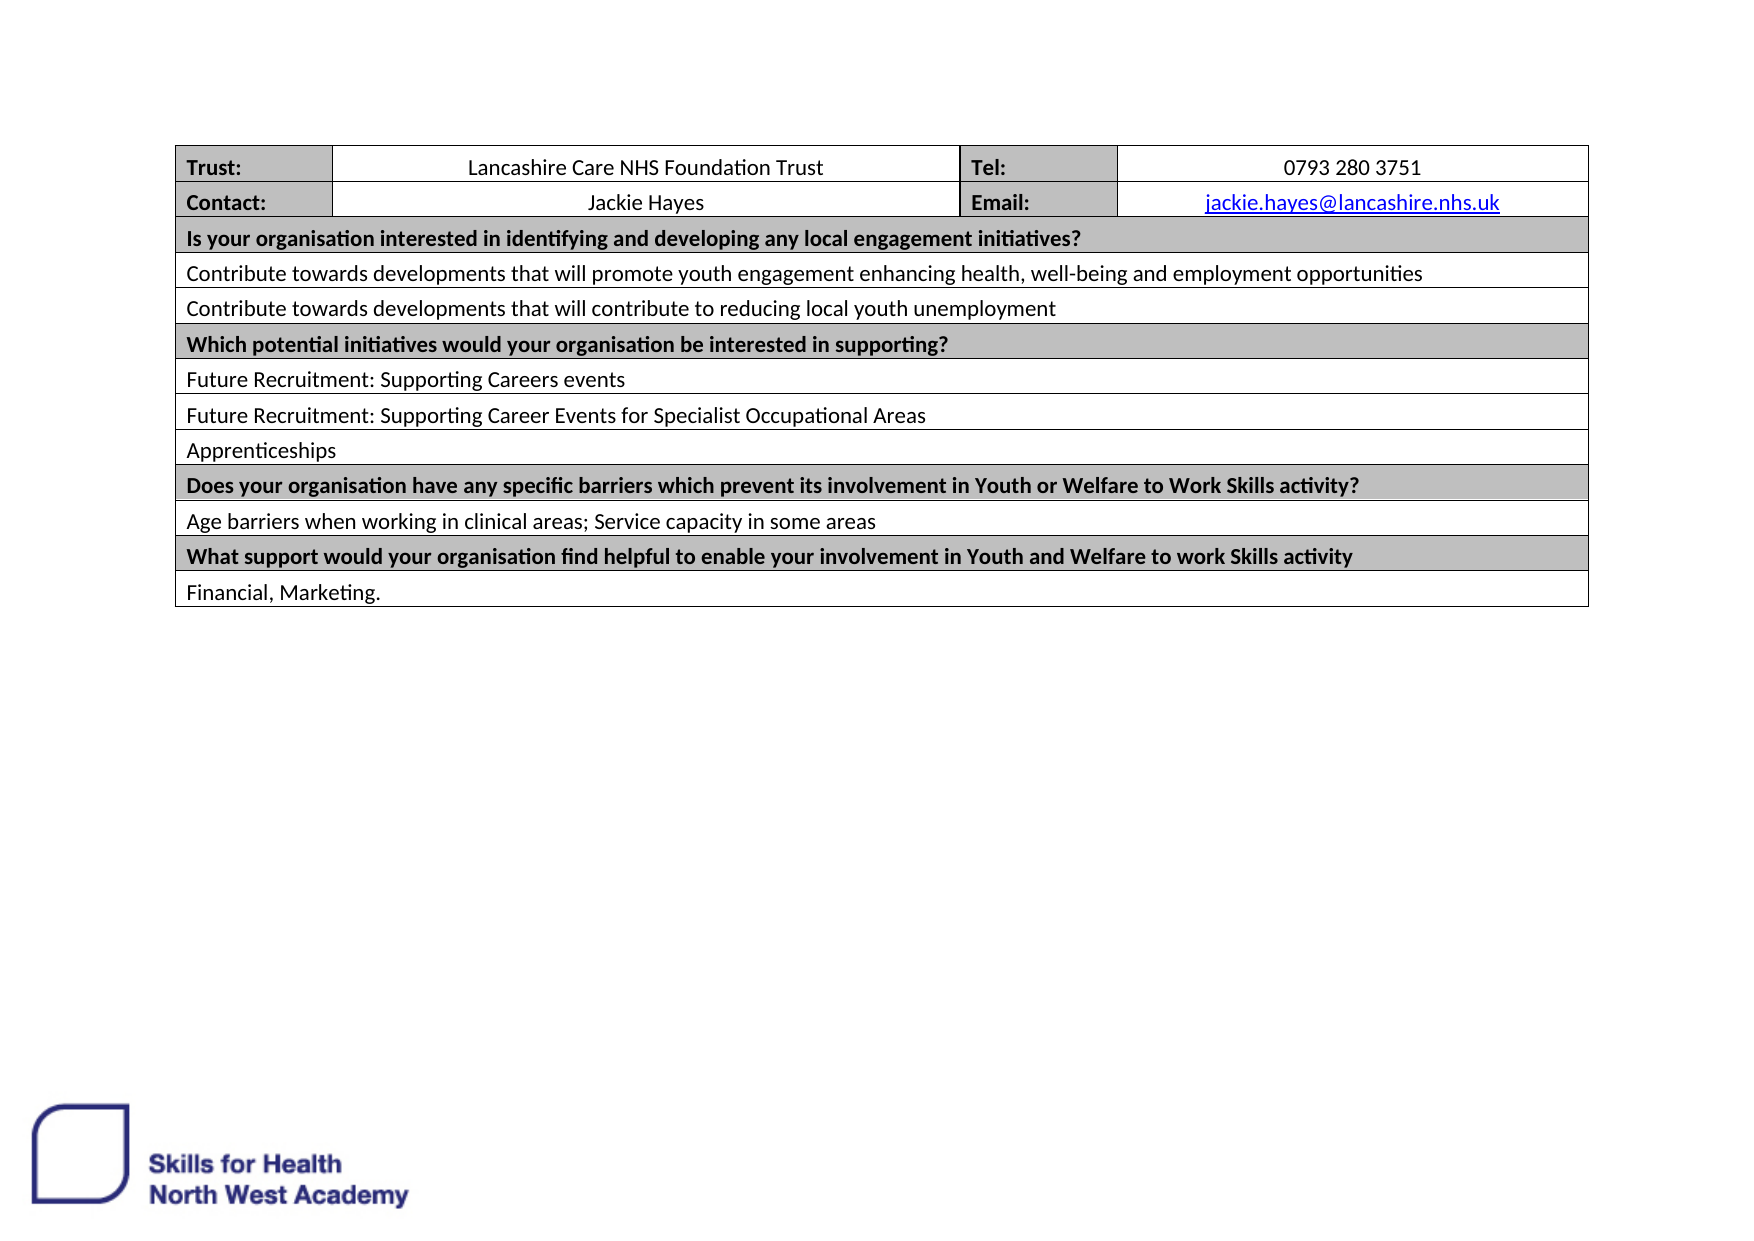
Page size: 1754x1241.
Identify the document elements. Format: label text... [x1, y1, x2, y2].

table_cell Contribute towards developments that will contribute to reducing local youth unemployment [176, 288, 1588, 322]
table_cell Contribute towards developments that will promote youth engagement enhancing health, well-being and employment opportunities [176, 253, 1588, 287]
table_header 0793 280 3751 [1118, 146, 1588, 181]
table_cell Future Recruitment: Supporting Careers events [176, 359, 1588, 393]
table_cell Future Recruitment: Supporting Career Events for Specialist Occupational Areas [176, 394, 1588, 429]
table_cell Age barriers when working in clinical areas; Service capacity in some areas [176, 501, 1588, 535]
picture [0, 954, 1239, 1241]
table_cell Does your organisation have any specific barriers which prevent its involvement in Youth or Welfare to Work Skills activity? [176, 465, 1588, 499]
table_cell Which potential initiatives would your organisation be interested in supporting? [176, 324, 1588, 358]
table_cell What support would your organisation find helpful to enable your involvement in Youth and Welfare to work Skills activity [176, 536, 1588, 570]
table_cell Jackie Hayes [333, 182, 959, 216]
table_cell Email: [961, 182, 1117, 216]
table_cell Financial, Marketing. [176, 571, 1588, 606]
table_cell Is your organisation interested in identifying and developing any local engagement initiatives? [176, 217, 1588, 252]
table_cell jackie.hayes@lancashire.nhs.uk [1118, 182, 1588, 216]
table_cell Contact: [176, 182, 332, 216]
table_header Tel: [961, 146, 1117, 181]
table_header Trust: [176, 146, 332, 181]
table_header Lancashire Care NHS Foundation Trust [333, 146, 959, 181]
table_cell Apprenticeships [176, 430, 1588, 464]
